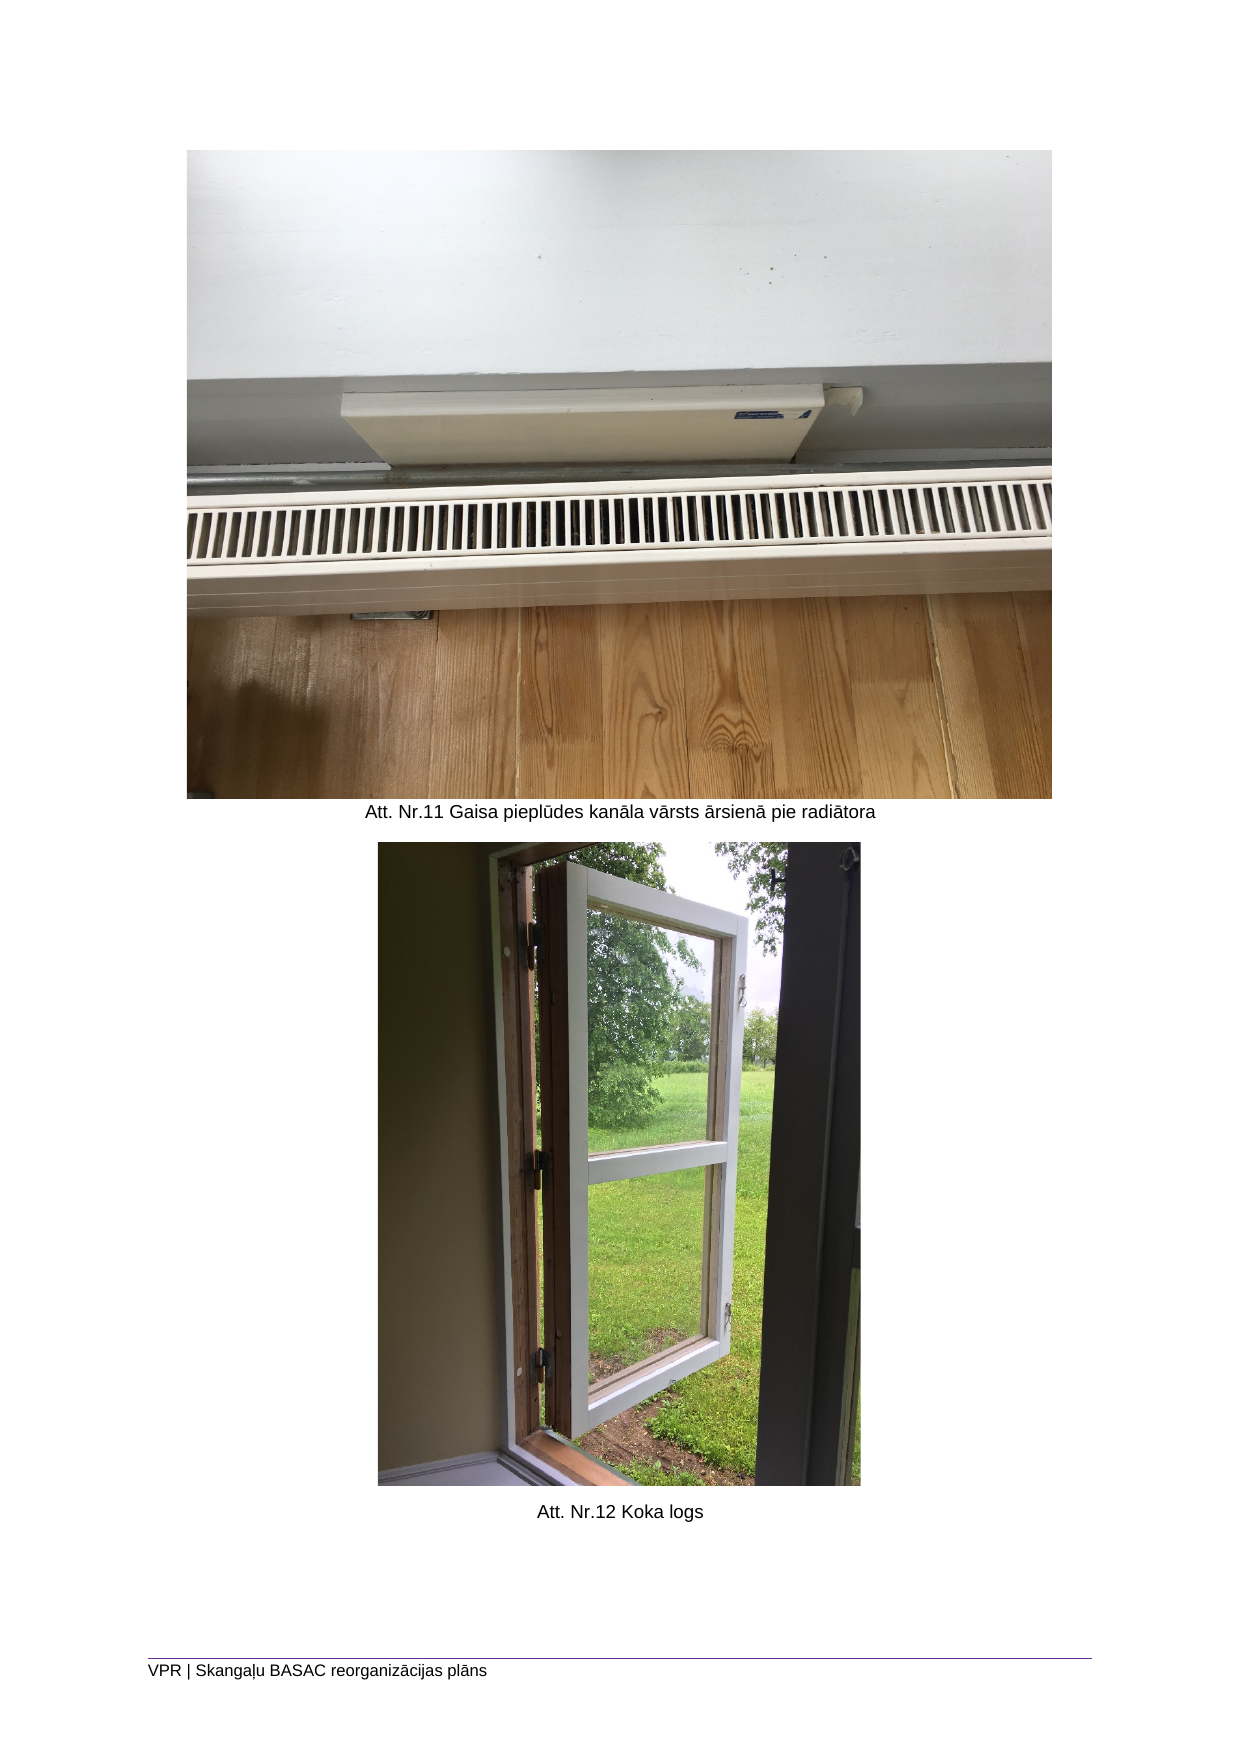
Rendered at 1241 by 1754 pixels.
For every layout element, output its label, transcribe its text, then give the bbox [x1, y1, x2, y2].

picture [377, 842, 861, 1486]
picture [186, 150, 1052, 799]
